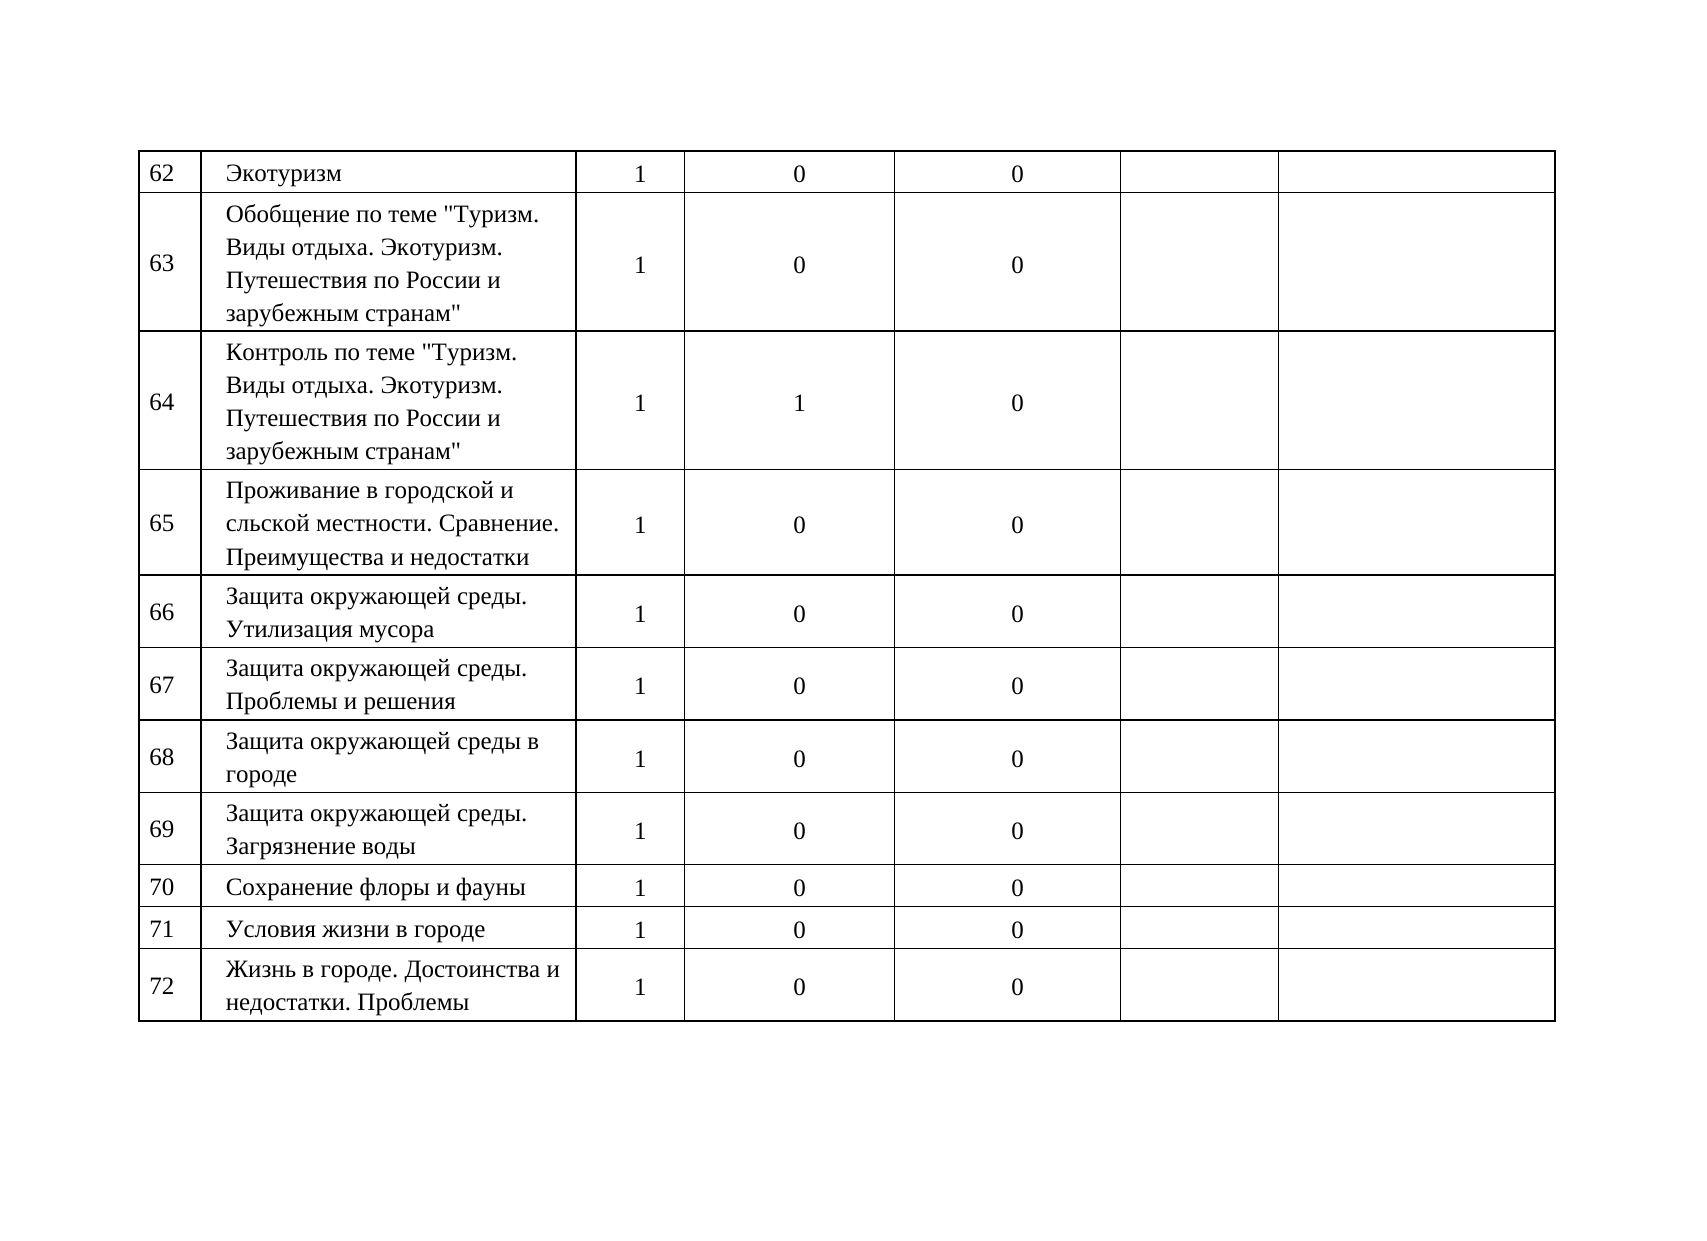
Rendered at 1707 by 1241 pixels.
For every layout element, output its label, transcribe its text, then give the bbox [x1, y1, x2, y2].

table_cell 67 [140, 648, 200, 719]
table_cell 62 [140, 152, 200, 192]
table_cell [202, 949, 575, 1020]
table_cell [1279, 576, 1554, 647]
table_cell [1121, 193, 1278, 330]
table_cell 0 [685, 648, 894, 719]
table_cell 0 [895, 470, 1120, 574]
table_cell Сохранение флоры и фауны [202, 865, 575, 906]
table_cell 0 [895, 865, 1120, 906]
table_cell 0 [895, 332, 1120, 469]
table_cell Защита окружающей среды. Проблемы и решения [202, 648, 575, 719]
table_cell [1121, 865, 1278, 906]
table_cell 1 [577, 907, 684, 947]
table_cell 0 [685, 152, 894, 192]
table_cell [1121, 470, 1278, 574]
table_cell Экотуризм [202, 152, 575, 192]
table_cell 72 [140, 949, 200, 1020]
table_cell [1279, 193, 1554, 330]
table_cell Обобщение по теме "Туризм. Виды отдыха. Экотуризм. Путешествия по России и зарубежным странам" [202, 193, 575, 330]
table_cell 1 [577, 949, 684, 1020]
table_cell 0 [685, 576, 894, 647]
table_cell 70 [140, 865, 200, 906]
table_cell 0 [685, 949, 894, 1020]
table_cell 71 [140, 907, 200, 947]
table_cell 1 [577, 332, 684, 469]
table_cell [1121, 907, 1278, 947]
table_cell [1121, 721, 1278, 791]
table_cell 0 [685, 721, 894, 791]
table_cell 1 [577, 152, 684, 192]
table_cell [1279, 907, 1554, 947]
table_cell [1279, 949, 1554, 1020]
table_cell 1 [577, 721, 684, 791]
table_cell 0 [895, 576, 1120, 647]
table_cell Контроль по теме "Туризм. Виды отдыха. Экотуризм. Путешествия по России и зарубежным странам" [202, 332, 575, 469]
table_cell 0 [685, 793, 894, 864]
table_cell 1 [577, 648, 684, 719]
table_cell 0 [685, 865, 894, 906]
table_cell [1121, 949, 1278, 1020]
table_cell 65 [140, 470, 200, 574]
table_cell Защита окружающей среды. Загрязнение воды [202, 793, 575, 864]
table_cell 1 [577, 576, 684, 647]
table_cell [1279, 865, 1554, 906]
table_cell 0 [685, 193, 894, 330]
table_cell 63 [140, 193, 200, 330]
table_cell [1121, 793, 1278, 864]
table_cell 1 [577, 193, 684, 330]
table_cell 0 [895, 907, 1120, 947]
table_cell 1 [685, 332, 894, 469]
table_cell 68 [140, 721, 200, 791]
table_cell Условия жизни в городе [202, 907, 575, 947]
table_cell 1 [577, 470, 684, 574]
table_cell [1279, 793, 1554, 864]
table_cell Защита окружающей среды в городе [202, 721, 575, 791]
table_cell 0 [895, 949, 1120, 1020]
table_cell Защита окружающей среды. Утилизация мусора [202, 576, 575, 647]
table_cell 66 [140, 576, 200, 647]
table_cell 1 [577, 793, 684, 864]
table_cell 0 [685, 907, 894, 947]
table_cell [1279, 648, 1554, 719]
table_cell [1279, 152, 1554, 192]
table_cell 1 [577, 865, 684, 906]
table_cell 64 [140, 332, 200, 469]
table_cell 0 [895, 793, 1120, 864]
table_cell [1279, 470, 1554, 574]
table_cell 0 [895, 152, 1120, 192]
table_cell 0 [685, 470, 894, 574]
table_cell [1121, 332, 1278, 469]
table_cell [1121, 576, 1278, 647]
table_cell [1279, 332, 1554, 469]
table_cell 0 [895, 648, 1120, 719]
table_cell [1121, 152, 1278, 192]
table_cell [1279, 721, 1554, 791]
table_cell 69 [140, 793, 200, 864]
table_cell 0 [895, 721, 1120, 791]
table_cell 0 [895, 193, 1120, 330]
table_cell Проживание в городской и сльской местности. Сравнение. Преимущества и недостатки [202, 470, 575, 574]
table_cell [1121, 648, 1278, 719]
